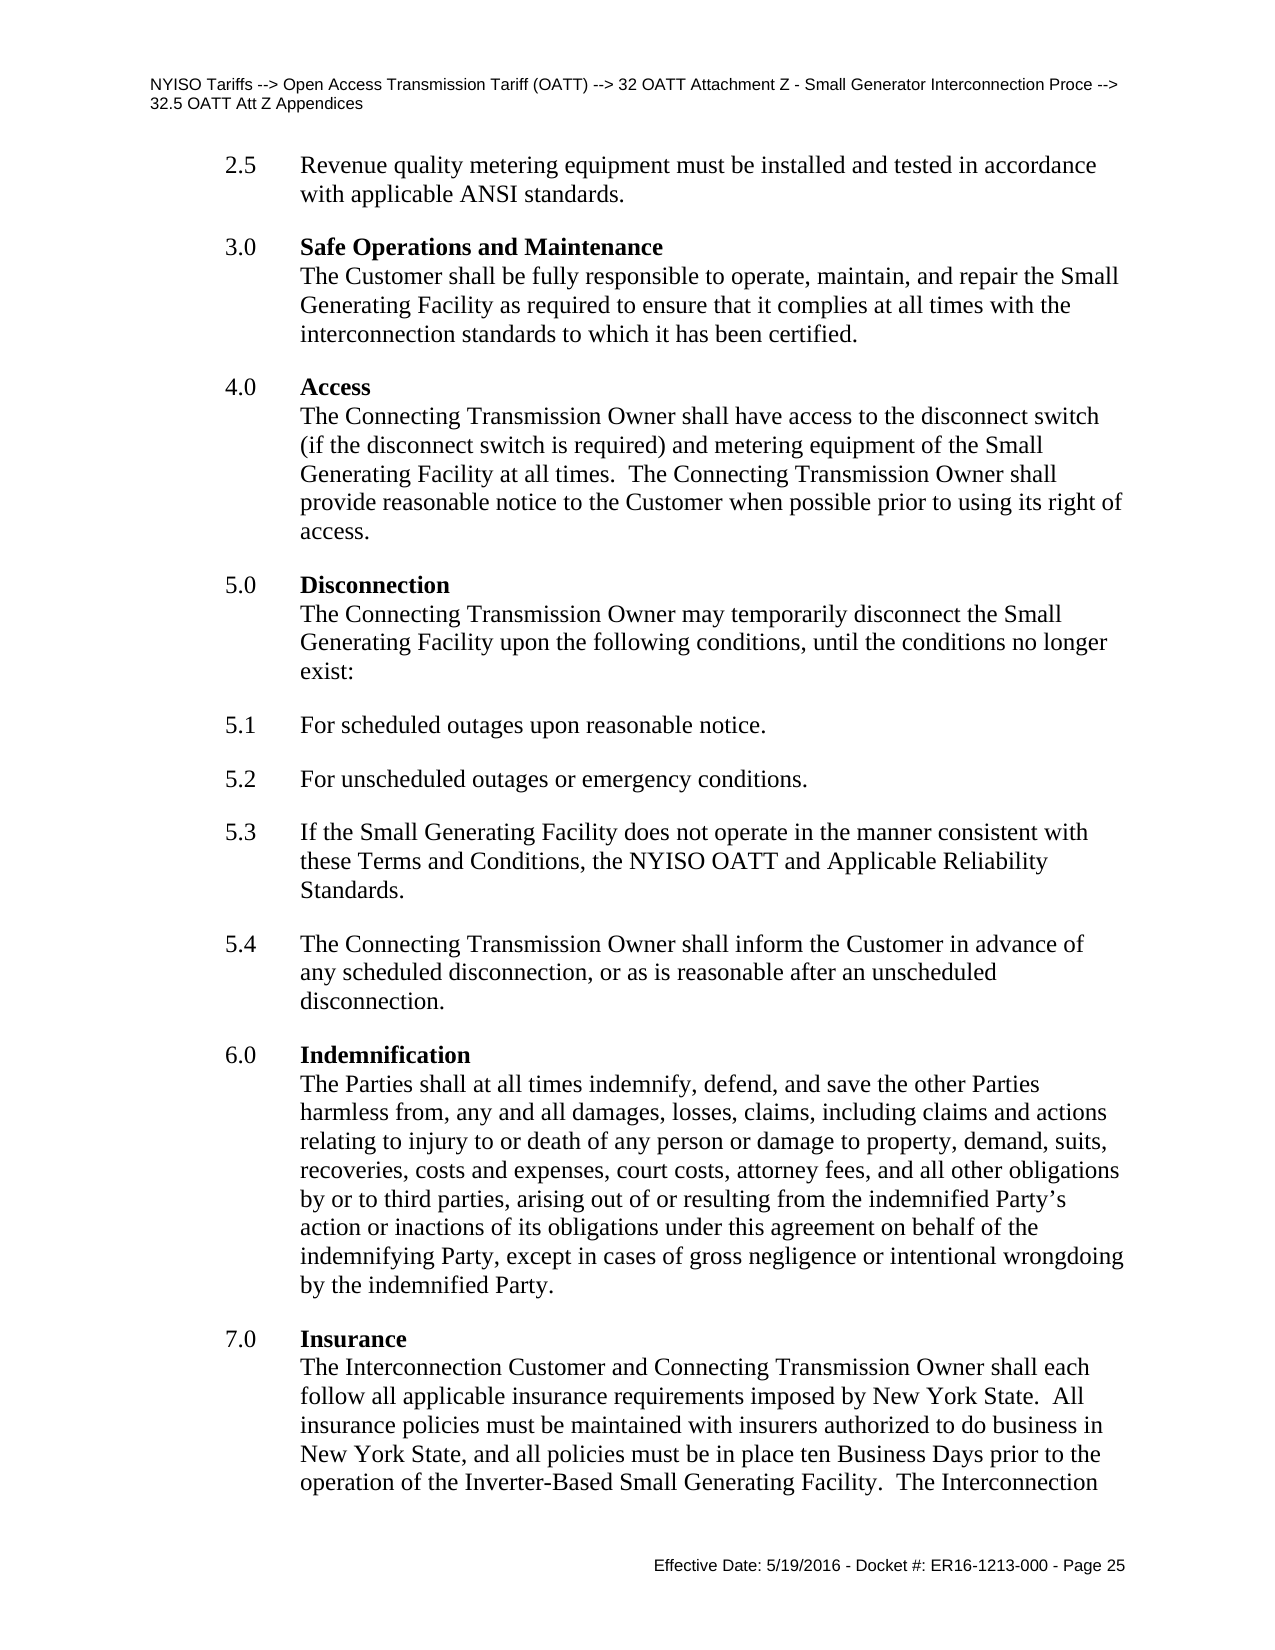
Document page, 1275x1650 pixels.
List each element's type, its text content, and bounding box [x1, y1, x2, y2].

text 5.0 Disconnection The Connecting Transmission Owner may temporarily disconnect the Small Generating Facility upon the following conditions, until the conditions no longer exist: [225, 570, 1125, 685]
text 6.0 Indemnification The Parties shall at all times indemnify, defend, and save the other Parties harmless from, any and all damages, losses, claims, including claims and actions relating to injury to or death of any person or damage to property, demand, suits, recoveries, costs and expenses, court costs, attorney fees, and all other obligations by or to third parties, arising out of or resulting from the indemnified Party’s action or inactions of its obligations under this agreement on behalf of the indemnifying Party, except in cases of gross negligence or intentional wrongdoing by the indemnified Party. [225, 1040, 1125, 1299]
text 4.0 Access The Connecting Transmission Owner shall have access to the disconnect switch (if the disconnect switch is required) and metering equipment of the Small Generating Facility at all times. The Connecting Transmission Owner shall provide reasonable notice to the Customer when possible prior to using its right of access. [225, 372, 1125, 545]
text 2.5 Revenue quality metering equipment must be installed and tested in accordance with applicable ANSI standards. [225, 150, 1125, 207]
text 3.0 Safe Operations and Maintenance The Customer shall be fully responsible to operate, maintain, and repair the Small Generating Facility as required to ensure that it complies at all times with the interconnection standards to which it has been certified. [225, 232, 1125, 347]
text 5.3 If the Small Generating Facility does not operate in the manner consistent with these Terms and Conditions, the NYISO OATT and Applicable Reliability Standards. [225, 817, 1125, 904]
text 5.4 The Connecting Transmission Owner shall inform the Customer in advance of any scheduled disconnection, or as is reasonable after an unscheduled disconnection. [225, 929, 1125, 1015]
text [225, 1324, 1125, 1496]
text 5.1 For scheduled outages upon reasonable notice. [225, 710, 1125, 739]
text 5.2 For unscheduled outages or emergency conditions. [225, 764, 1125, 792]
